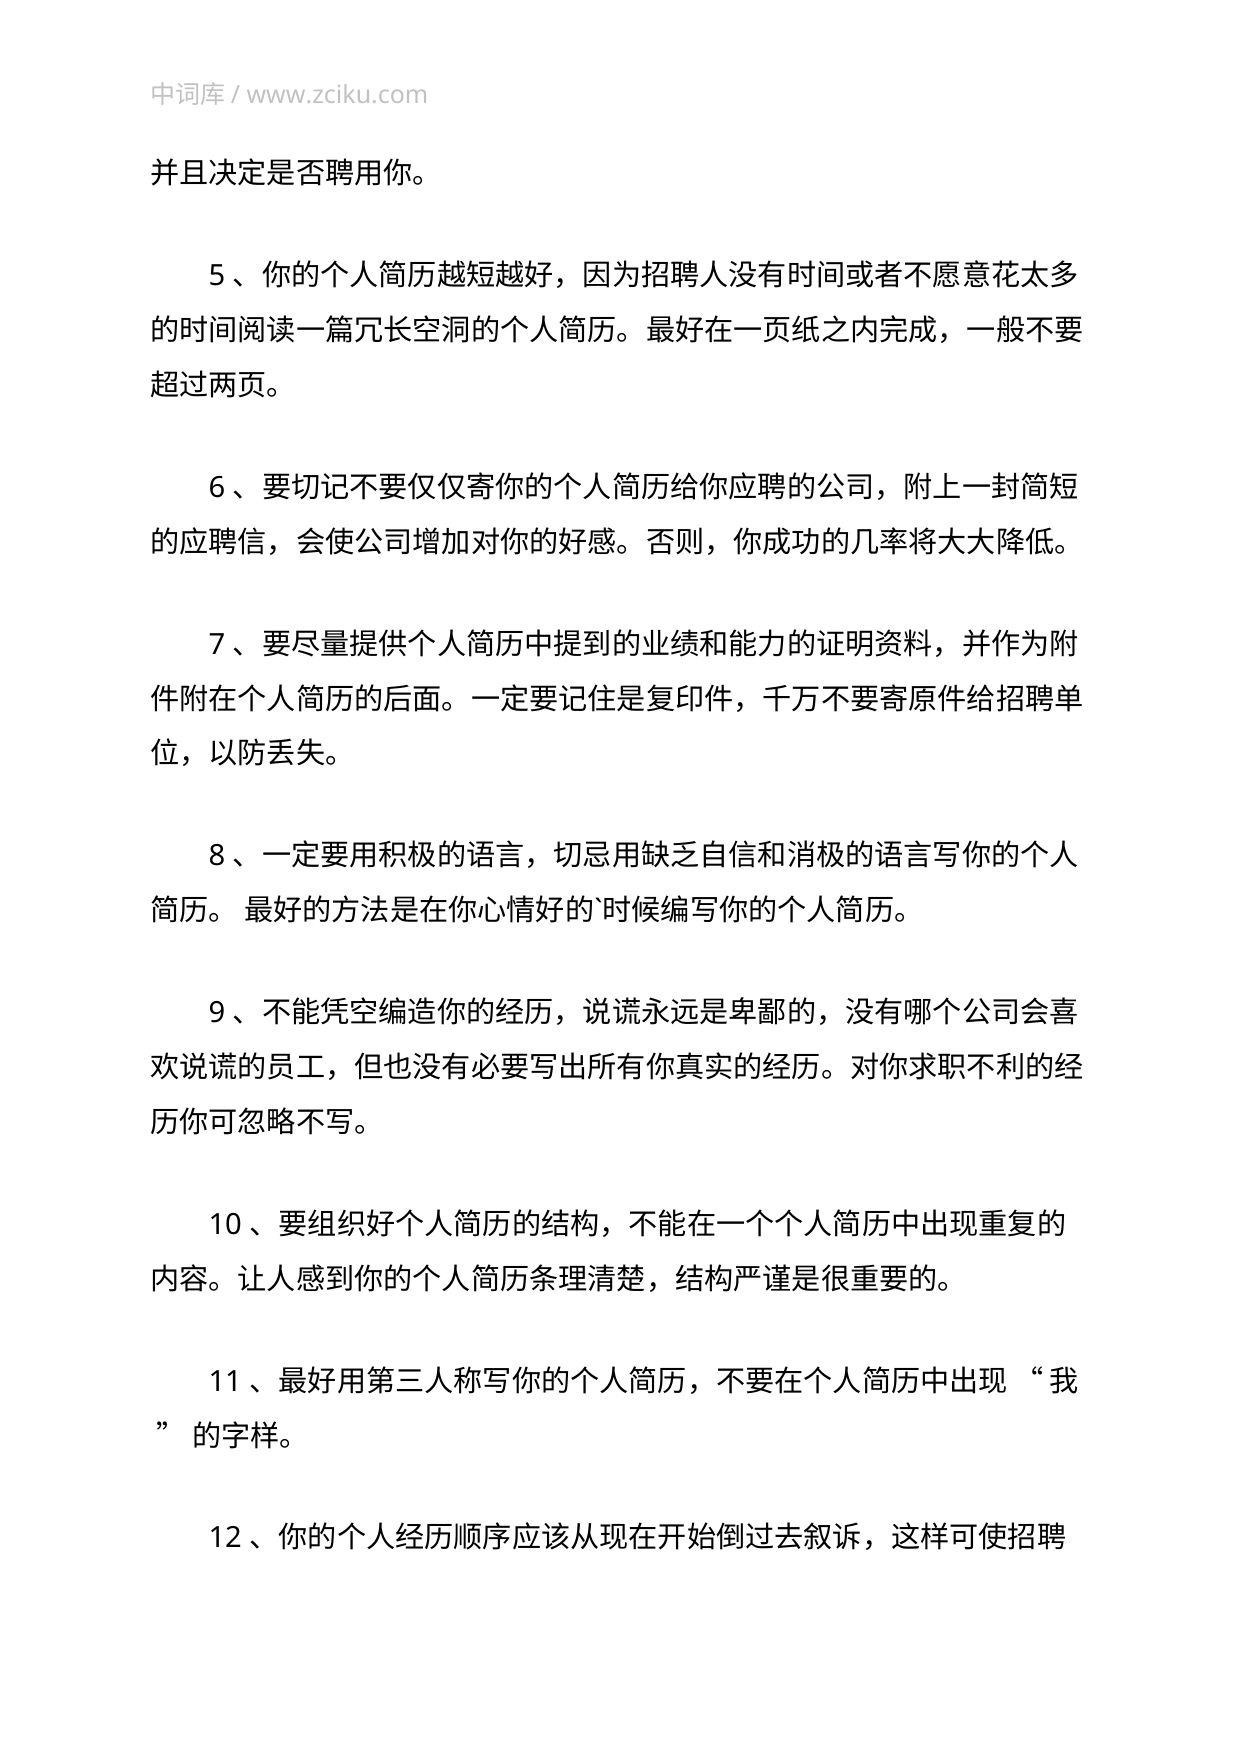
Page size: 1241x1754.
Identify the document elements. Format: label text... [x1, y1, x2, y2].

text 7 、要尽量提供个人简历中提到的业绩和能力的证明资料，并作为附件附在个人简历的后面。一定要记住是复印件，千万不要寄原件给招聘单位，以防丢失。 [150, 620, 1090, 772]
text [150, 1514, 1090, 1556]
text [150, 150, 1090, 192]
text 6 、要切记不要仅仅寄你的个人简历给你应聘的公司，附上一封简短的应聘信，会使公司增加对你的好感。否则，你成功的几率将大大降低。 [150, 463, 1090, 561]
text 10 、要组织好个人简历的结构，不能在一个个人简历中出现重复的内容。让人感到你的个人简历条理清楚，结构严谨是很重要的。 [150, 1201, 1090, 1298]
text 11 、最好用第三人称写你的个人简历，不要在个人简历中出现 “ 我 ” 的字样。 [150, 1357, 1090, 1454]
text 5 、你的个人简历越短越好，因为招聘人没有时间或者不愿意花太多的时间阅读一篇冗长空洞的个人简历。最好在一页纸之内完成，一般不要超过两页。 [150, 252, 1090, 404]
text 9 、不能凭空编造你的经历，说谎永远是卑鄙的，没有哪个公司会喜欢说谎的员工，但也没有必要写出所有你真实的经历。对你求职不利的经历你可忽略不写。 [150, 989, 1090, 1141]
text 8 、一定要用积极的语言，切忌用缺乏自信和消极的语言写你的个人简历。 最好的方法是在你心情好的`时候编写你的个人简历。 [150, 832, 1090, 929]
